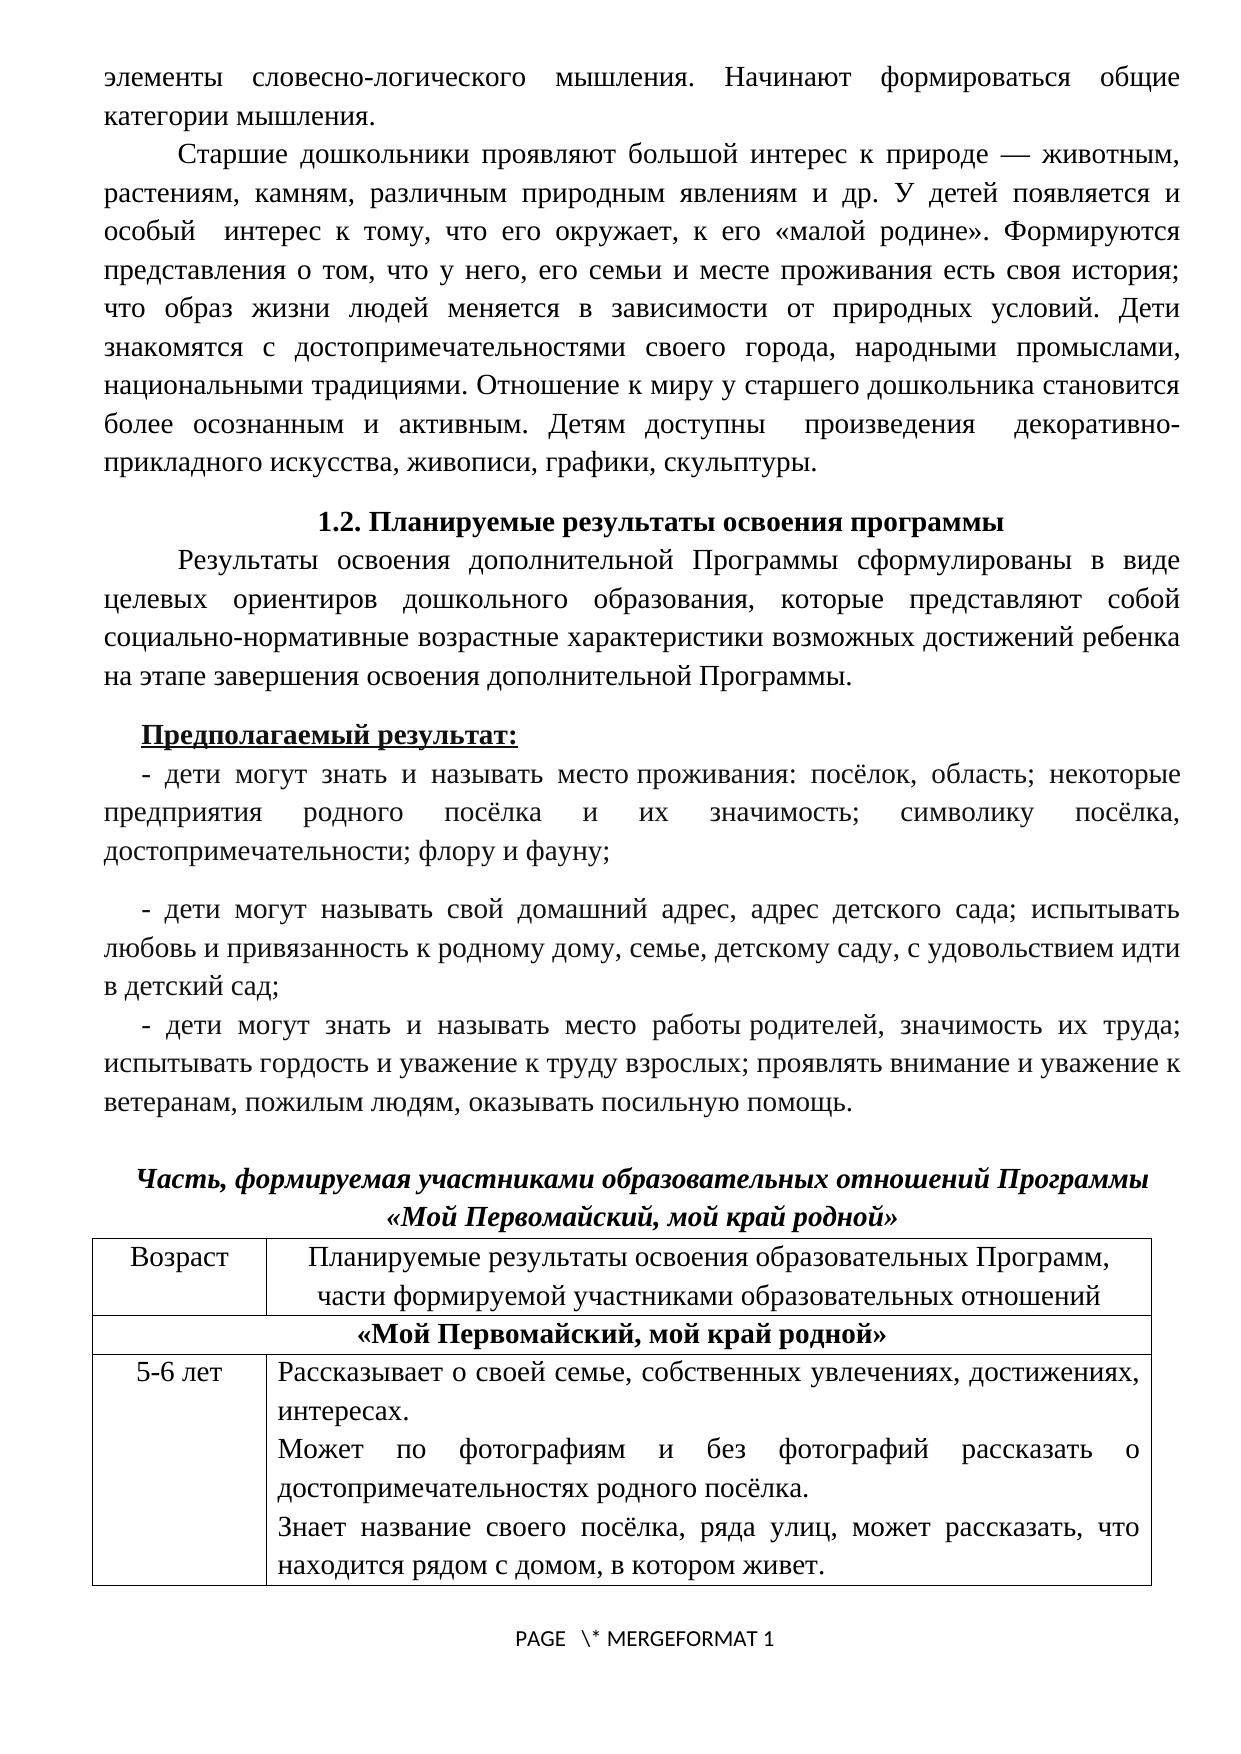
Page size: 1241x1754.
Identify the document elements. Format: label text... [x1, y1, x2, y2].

text - дети могут знать и называть место проживания: посёлок, область; некоторые предприятия родного посёлка и их значимость; символику посёлка, достопримечательности; флору и фауну; [103, 756, 1181, 867]
subtitle 1.2. Планируемые результаты освоения программы [141, 504, 1181, 537]
text «Мой Первомайский, мой край родной» [103, 1199, 1181, 1233]
table_cell 5-6 лет [93, 1355, 266, 1585]
text - дети могут знать и называть место работы родителей, значимость их труда; испытывать гордость и уважение к труду взрослых; проявлять внимание и уважение к ветеранам, пожилым людям, оказывать посильную помощь. [103, 1007, 1181, 1117]
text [103, 59, 1181, 131]
text Старшие дошкольники проявляют большой интерес к природе — животным, растениям, камням, различным природным явлениям и др. У детей появляется и особый интерес к тому, что его окружает, к его «малой родине». Формируются представления о том, что у него, его семьи и месте проживания есть своя история; что образ жизни людей меняется в зависимости от природных условий. Дети знакомятся с достопримечательностями своего города, народными промыслами, национальными традициями. Отношение к миру у старшего дошкольника становится более осознанным и активным. Детям доступны произведения декоративно-прикладного искусства, живописи, графики, скульптуры. [103, 136, 1181, 478]
text Предполагаемый результат: [103, 717, 1181, 751]
text Результаты освоения дополнительной Программы сформулированы в виде целевых ориентиров дошкольного образования, которые представляют собой социально-нормативные возрастные характеристики возможных достижений ребенка на этапе завершения освоения дополнительной Программы. [103, 542, 1181, 692]
text Часть, формируемая участниками образовательных отношений Программы [103, 1161, 1181, 1194]
table_header Возраст [93, 1239, 266, 1315]
text - дети могут называть свой домашний адрес, адрес детского сада; испытывать любовь и привязанность к родному дому, семье, детскому саду, с удовольствием идти в детский сад; [103, 891, 1181, 1002]
table_header Планируемые результаты освоения образовательных Программ, части формируемой участниками образовательных отношений [267, 1239, 1151, 1315]
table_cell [267, 1355, 1151, 1585]
table_cell «Мой Первомайский, мой край родной» [93, 1316, 1151, 1353]
